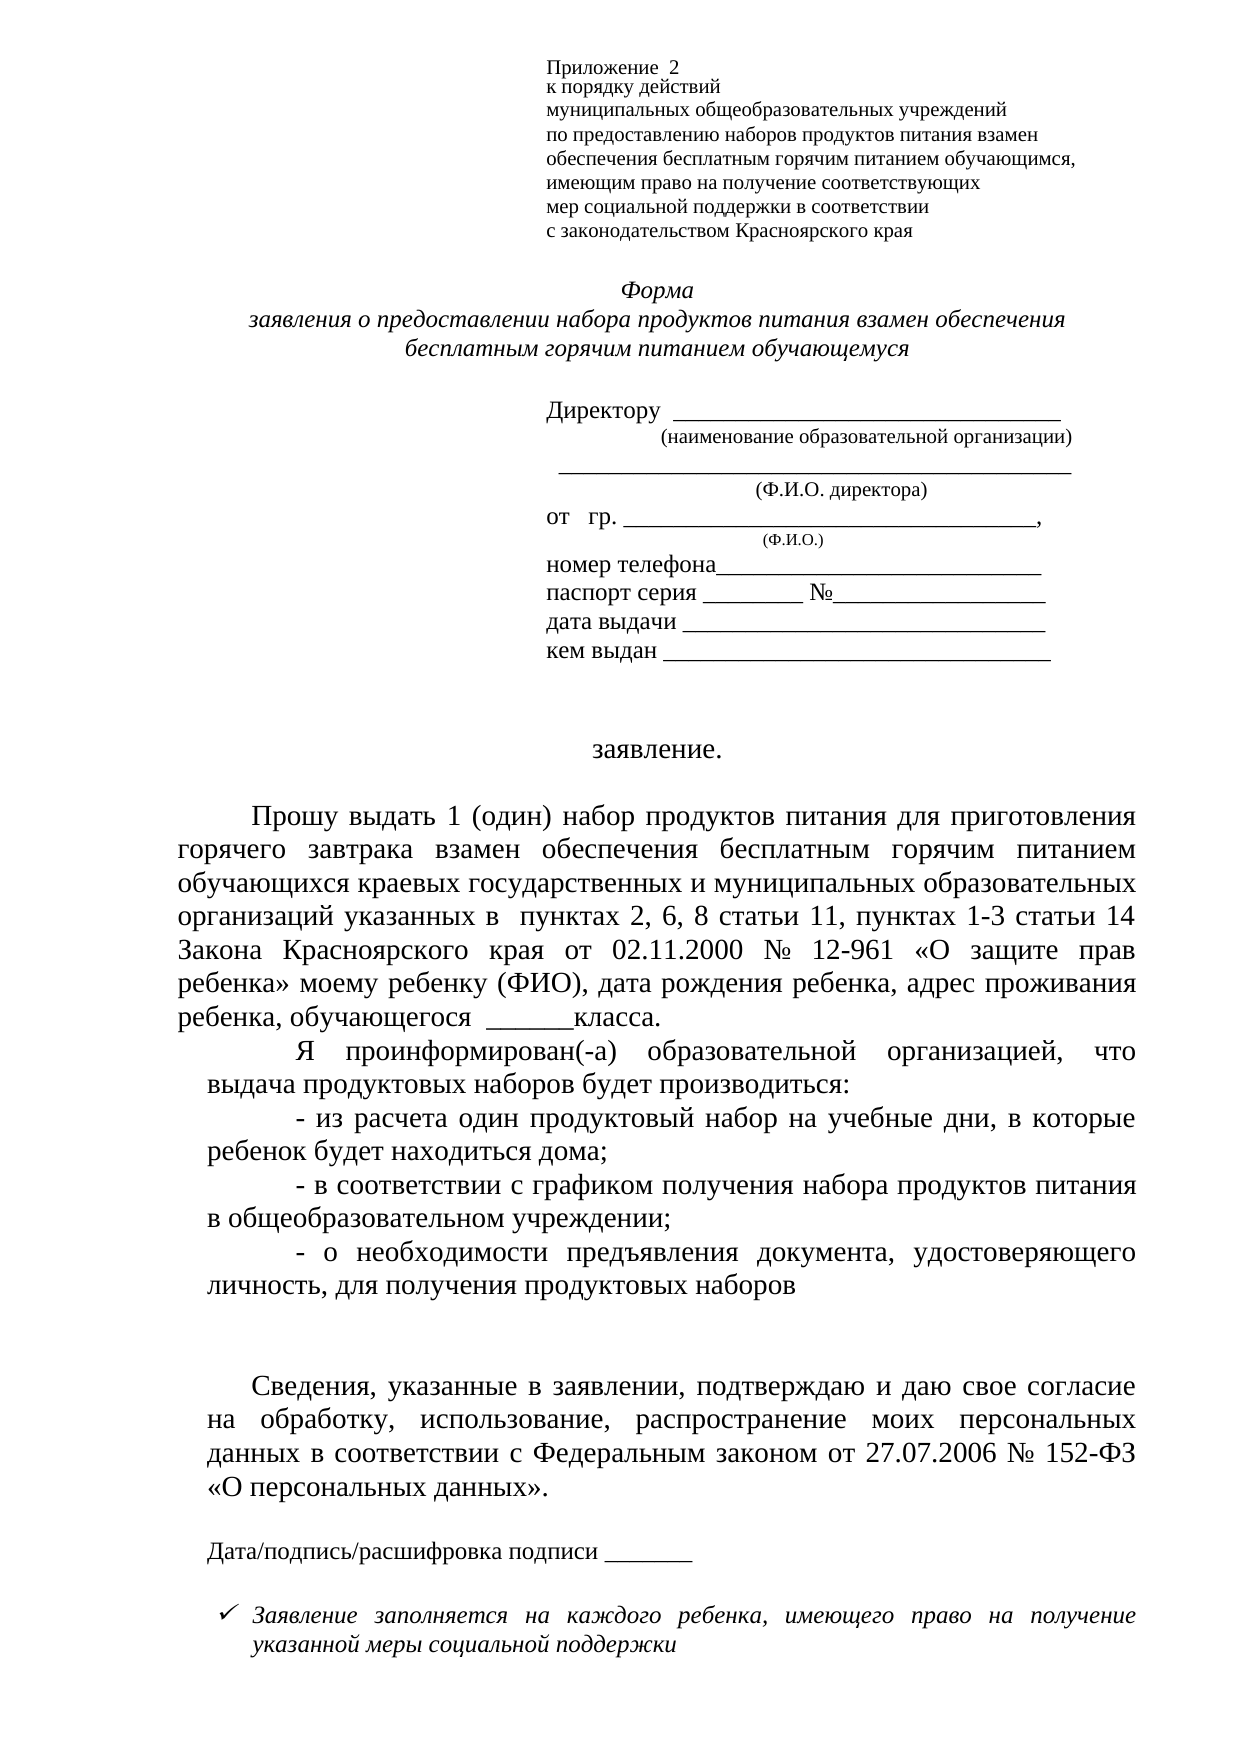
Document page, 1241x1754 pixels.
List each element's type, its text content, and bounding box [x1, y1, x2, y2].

text номер телефона__________________________ [546, 549, 1137, 577]
text Директору _______________________________ [546, 395, 1137, 424]
text мер социальной поддержки в соответствии [546, 194, 1137, 218]
text Я проинформирован(-а) образовательной организацией, что выдача продуктовых наборов будет производиться: [207, 1033, 1137, 1100]
text - о необходимости предъявления документа, удостоверяющего личность, для получения продуктовых наборов [207, 1234, 1137, 1301]
text _________________________________________ [546, 448, 1137, 477]
text (Ф.И.О. директора) [546, 477, 1137, 501]
text от гр. _________________________________, [546, 501, 1137, 529]
text кем выдан _______________________________ [546, 635, 1137, 664]
text по предоставлению наборов продуктов питания взамен [546, 121, 1137, 146]
text (Ф.И.О.) [546, 529, 1137, 549]
text с законодательством Красноярского края [546, 218, 1137, 242]
text Форма [177, 275, 1137, 304]
text к порядку действий [546, 78, 1137, 97]
text имеющим право на получение соответствующих [546, 169, 1137, 194]
text Дата/подпись/расшифровка подписи _______ [207, 1536, 1226, 1564]
text заявления о предоставлении набора продуктов питания взамен обеспечения [177, 304, 1137, 333]
text (наименование образовательной организации) [546, 424, 1137, 448]
text - в соответствии с графиком получения набора продуктов питания в общеобразовательном учреждении; [207, 1167, 1137, 1234]
text обеспечения бесплатным горячим питанием обучающимся, [546, 146, 1137, 169]
list Заявление заполняется на каждого ребенка, имеющего право на получение указанной меры социальной поддержки [215, 1600, 1137, 1658]
text бесплатным горячим питанием обучающемуся [177, 333, 1137, 362]
text Прошу выдать 1 (один) набор продуктов питания для приготовления горячего завтрака взамен обеспечения бесплатным горячим питанием обучающихся краевых государственных и муниципальных образовательных организаций указанных в пунктах 2, 6, 8 статьи 11, пунктах 1-3 статьи 14 Закона Красноярского края от 02.11.2000 № 12-961 «О защите прав ребенка» моему ребенку (ФИО), дата рождения ребенка, адрес проживания ребенка, обучающегося ______класса. [177, 798, 1137, 1033]
text Приложение 2 [546, 59, 1137, 78]
text дата выдачи _____________________________ [546, 606, 1137, 635]
text - из расчета один продуктовый набор на учебные дни, в которые ребенок будет находиться дома; [207, 1100, 1137, 1167]
text Сведения, указанные в заявлении, подтверждаю и даю свое согласие на обработку, использование, распространение моих персональных данных в соответствии с Федеральным законом от 27.07.2006 № 152-ФЗ «О персональных данных». [207, 1368, 1137, 1502]
text паспорт серия ________ №_________________ [546, 577, 1137, 606]
text заявление. [177, 731, 1137, 764]
text муниципальных общеобразовательных учреждений [546, 97, 1137, 121]
